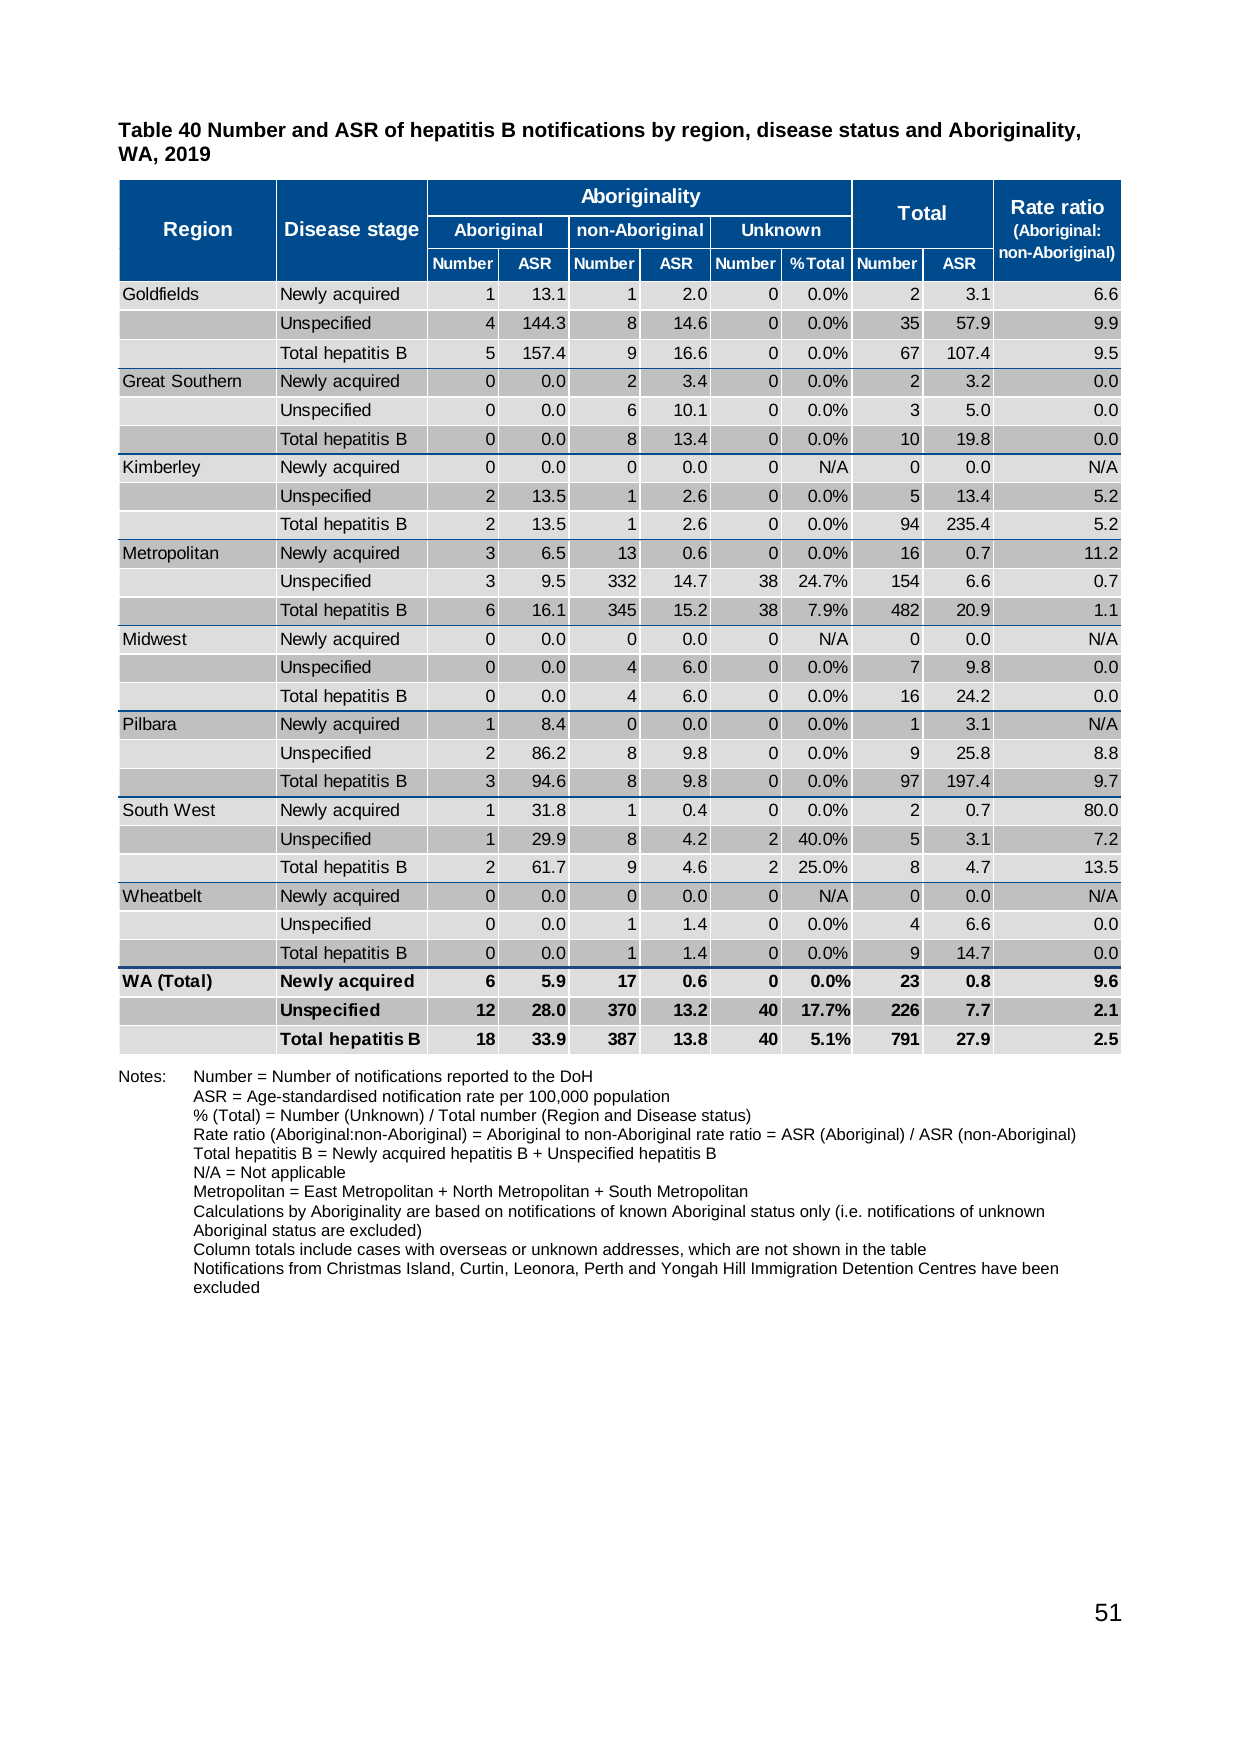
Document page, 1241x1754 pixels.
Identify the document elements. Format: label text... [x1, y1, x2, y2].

text Column totals include cases with overseas or unknown addresses, which are not shown in the table [118, 1240, 1122, 1259]
text ASR = Age-standardised notification rate per 100,000 population [118, 1086, 1122, 1106]
text Notifications from Christmas Island, Curtin, Leonora, Perth and Yongah Hill Immigration Detention Centres have been excluded [193, 1259, 1122, 1297]
text Total hepatitis B = Newly acquired hepatitis B + Unspecified hepatitis B [118, 1144, 1122, 1163]
text N/A = Not applicable [118, 1163, 1122, 1182]
text Table 40 Number and ASR of hepatitis B notifications by region, disease status and Aboriginality, WA, 2019 [118, 118, 1122, 166]
text Rate ratio (Aboriginal:non-Aboriginal) = Aboriginal to non-Aboriginal rate ratio = ASR (Aboriginal) / ASR (non-Aboriginal) [118, 1125, 1122, 1144]
text Calculations by Aboriginality are based on notifications of known Aboriginal status only (i.e. notifications of unknown Aboriginal status are excluded) [193, 1201, 1122, 1240]
text Metropolitan = East Metropolitan + North Metropolitan + South Metropolitan [193, 1182, 1122, 1201]
text Notes: Number = Number of notifications reported to the DoH [118, 1067, 1122, 1086]
text % (Total) = Number (Unknown) / Total number (Region and Disease status) [118, 1106, 1122, 1125]
